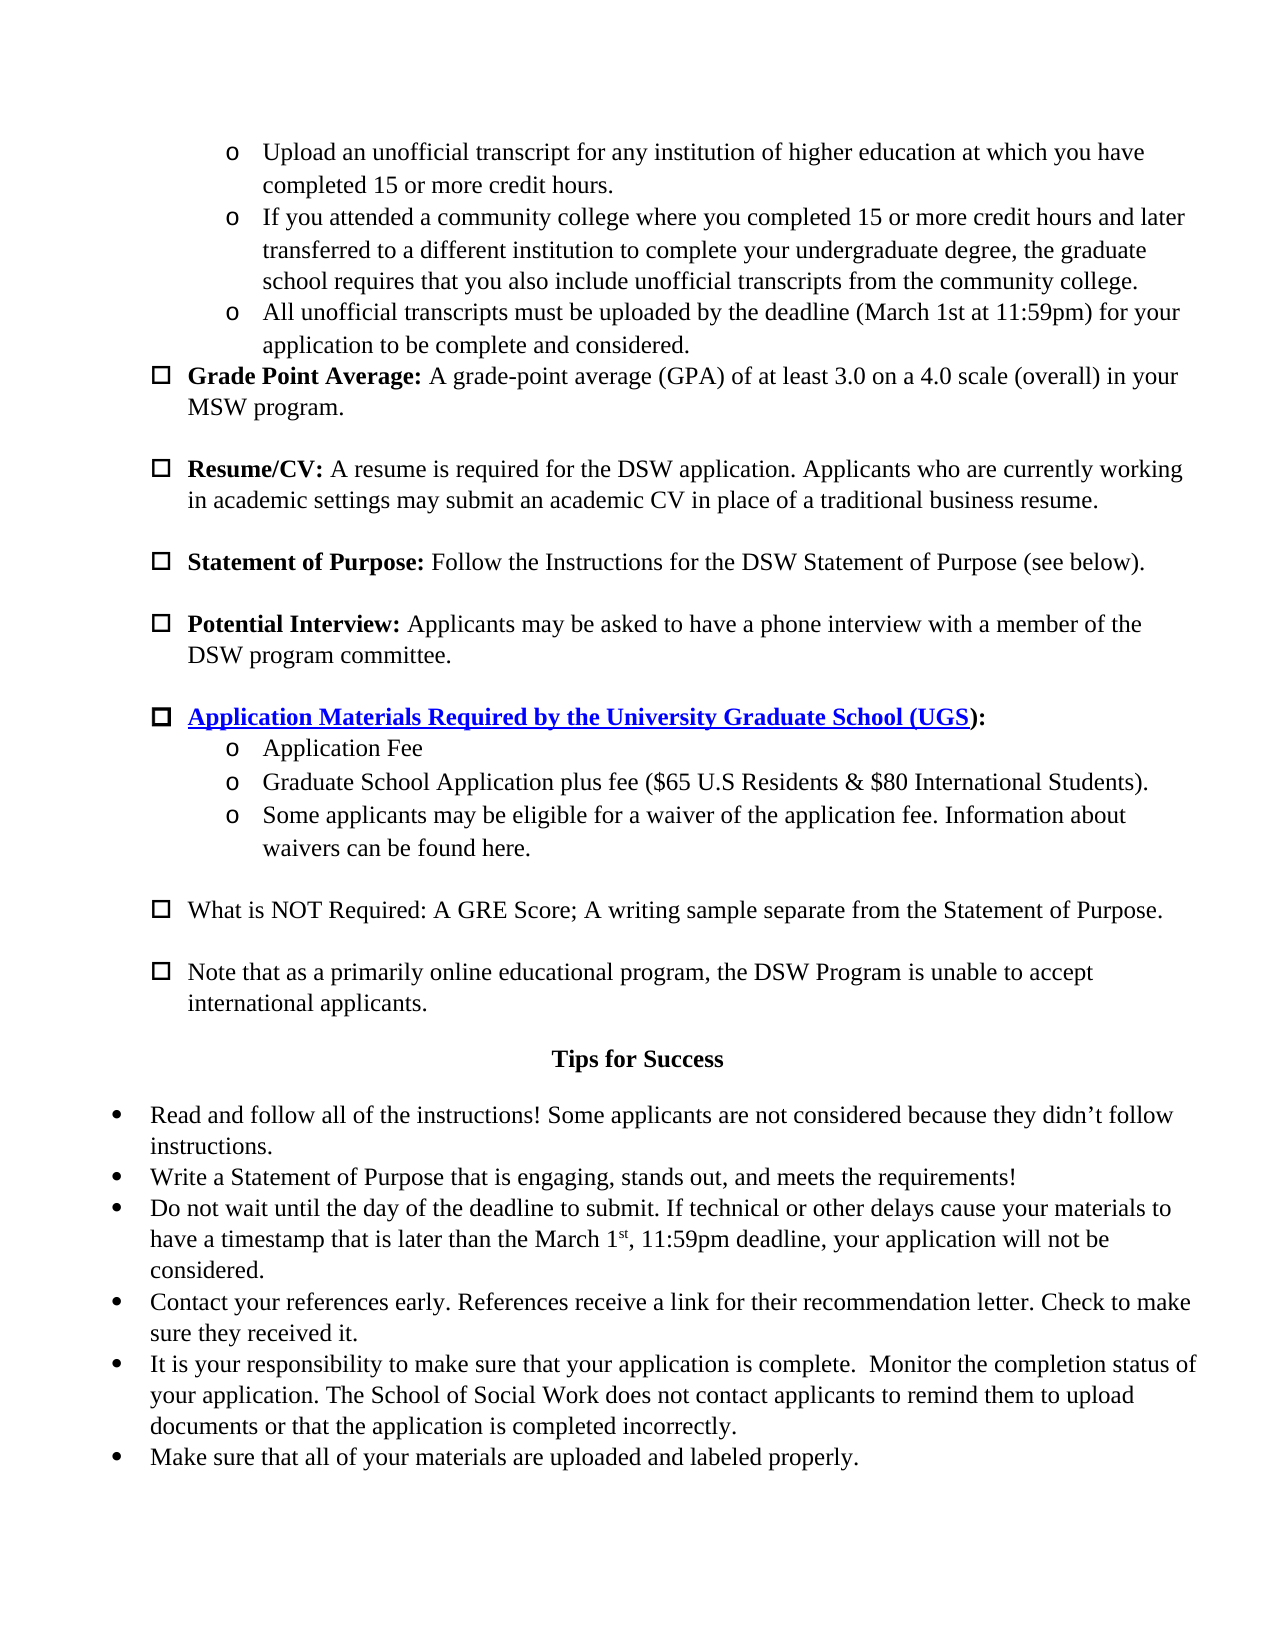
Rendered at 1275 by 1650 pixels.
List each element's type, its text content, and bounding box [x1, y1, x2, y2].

list Read and follow all of the instructions! Some applicants are not considered because they didn’t follow instructions. [112, 1100, 1200, 1160]
text Tips for Success [75, 1044, 1200, 1073]
list Statement of Purpose: Follow the Instructions for the DSW Statement of Purpose (see below). [150, 547, 1200, 576]
list Upload an unofficial transcript for any institution of higher education at which you have completed 15 or more credit hours. [225, 137, 1200, 199]
list Graduate School Application plus fee ($65 U.S Residents & $80 International Students). [225, 767, 1200, 797]
list All unofficial transcripts must be uploaded by the deadline (March 1st at 11:59pm) for your application to be complete and considered. [225, 297, 1200, 359]
list If you attended a community college where you completed 15 or more credit hours and later transferred to a different institution to complete your undergraduate degree, the graduate school requires that you also include unofficial transcripts from the community college. [225, 202, 1200, 294]
list Note that as a primarily online educational program, the DSW Program is unable to accept international applicants. [150, 957, 1200, 1017]
list Resume/CV: A resume is required for the DSW application. Applicants who are currently working in academic settings may submit an academic CV in place of a traditional business resume. [150, 454, 1200, 514]
list What is NOT Required: A GRE Score; A writing sample separate from the Statement of Purpose. [150, 895, 1200, 924]
list Write a Statement of Purpose that is engaging, stands out, and meets the requirements! [112, 1162, 1200, 1191]
list Do not wait until the day of the deadline to submit. If technical or other delays cause your materials to have a timestamp that is later than the March 1st, 11:59pm deadline, your application will not be considered. [112, 1193, 1200, 1284]
list Application Materials Required by the University Graduate School (UGS): [150, 702, 1200, 731]
list Some applicants may be eligible for a waiver of the application fee. Information about waivers can be found here. [225, 800, 1200, 862]
list Application Fee [225, 733, 1200, 764]
list It is your responsibility to make sure that your application is complete. Monitor the completion status of your application. The School of Social Work does not contact applicants to remind them to upload documents or that the application is completed incorrectly. [112, 1349, 1200, 1439]
list Make sure that all of your materials are uploaded and labeled properly. [112, 1442, 1200, 1471]
list Contact your references early. References receive a link for their recommendation letter. Check to make sure they received it. [112, 1287, 1200, 1346]
list Potential Interview: Applicants may be asked to have a phone interview with a member of the DSW program committee. [150, 609, 1200, 669]
list Grade Point Average: A grade-point average (GPA) of at least 3.0 on a 4.0 scale (overall) in your MSW program. [150, 361, 1200, 421]
